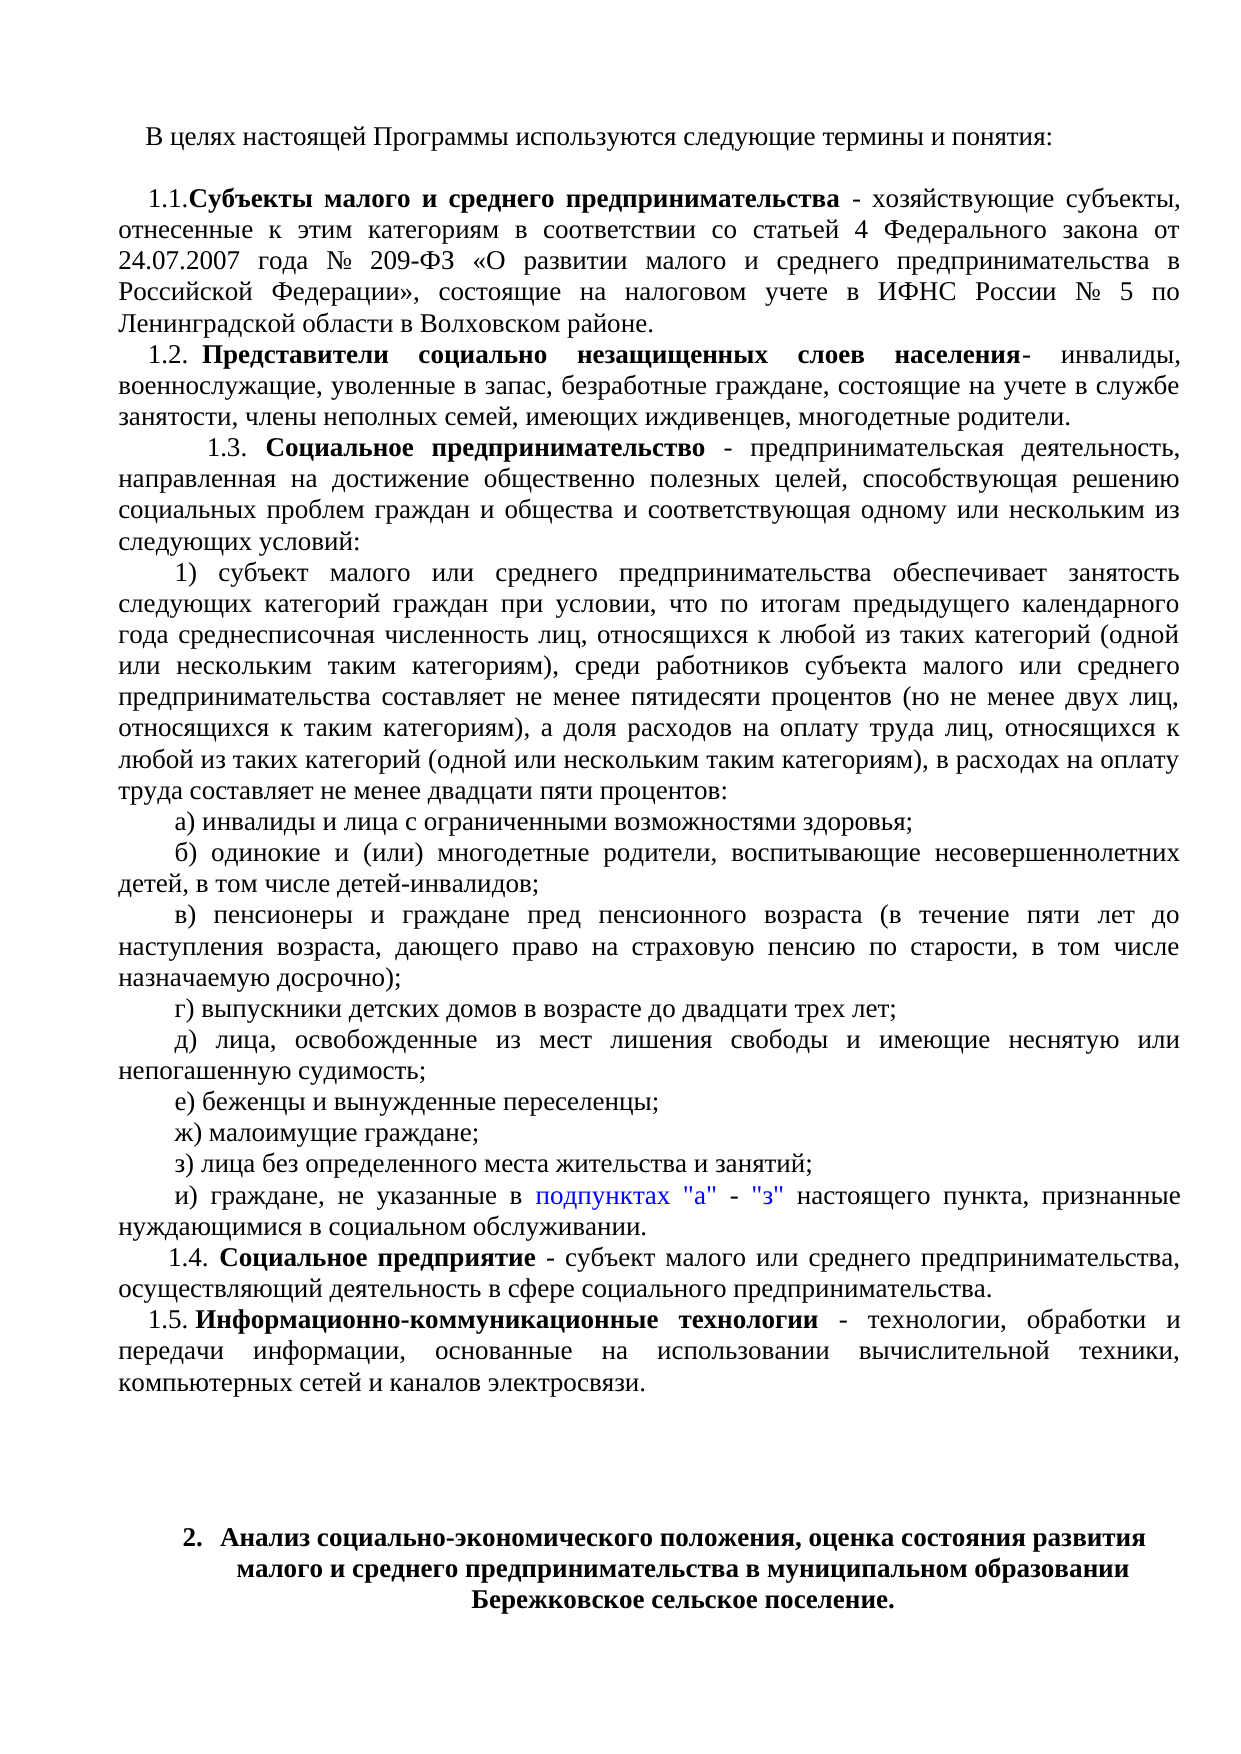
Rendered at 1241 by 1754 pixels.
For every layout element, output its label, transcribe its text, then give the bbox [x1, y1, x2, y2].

text 1.2. Представители социально незащищенных слоев населения- инвалиды, военнослужащие, уволенные в запас, безработные граждане, состоящие на учете в службе занятости, члены неполных семей, имеющих иждивенцев, многодетные родители. [118, 338, 1181, 431]
text г) выпускники детских домов в возрасте до двадцати трех лет; [118, 992, 1181, 1023]
text д) лица, освобожденные из мест лишения свободы и имеющие неснятую или непогашенную судимость; [118, 1023, 1181, 1085]
text б) одинокие и (или) многодетные родители, воспитывающие несовершеннолетних детей, в том числе детей-инвалидов; [118, 836, 1181, 898]
text 1.5. Информационно-коммуникационные технологии - технологии, обработки и передачи информации, основанные на использовании вычислительной техники, компьютерных сетей и каналов электросвязи. [118, 1303, 1181, 1397]
text е) беженцы и вынужденные переселенцы; [118, 1085, 1181, 1116]
text 1.3. Социальное предпринимательство - предпринимательская деятельность, направленная на достижение общественно полезных целей, способствующая решению социальных проблем граждан и общества и соответствующая одному или нескольким из следующих условий: [118, 431, 1181, 556]
text 1) субъект малого или среднего предпринимательства обеспечивает занятость следующих категорий граждан при условии, что по итогам предыдущего календарного года среднесписочная численность лиц, относящихся к любой из таких категорий (одной или нескольким таким категориям), среди работников субъекта малого или среднего предпринимательства составляет не менее пятидесяти процентов (но не менее двух лиц, относящихся к таким категориям), а доля расходов на оплату труда лиц, относящихся к любой из таких категорий (одной или нескольким таким категориям), в расходах на оплату труда составляет не менее двадцати пяти процентов: [118, 556, 1181, 805]
text и) граждане, не указанные в подпунктах "а" - "з" настоящего пункта, признанные нуждающимися в социальном обслуживании. [118, 1179, 1181, 1241]
text 1.1.Субъекты малого и среднего предпринимательства - хозяйствующие субъекты, отнесенные к этим категориям в соответствии со статьей 4 Федерального закона от 24.07.2007 года № 209-ФЗ «О развитии малого и среднего предпринимательства в Российской Федерации», состоящие на налоговом учете в ИФНС России № 5 по Ленинградской области в Волховском районе. [118, 182, 1181, 338]
list Анализ социально-экономического положения, оценка состояния развития малого и среднего предпринимательства в муниципальном образовании Бережковское сельское поселение. [148, 1521, 1181, 1615]
text а) инвалиды и лица с ограниченными возможностями здоровья; [118, 805, 1181, 836]
text ж) малоимущие граждане; [118, 1116, 1181, 1148]
text В целях настоящей Программы используются следующие термины и понятия: [118, 120, 1181, 151]
text в) пенсионеры и граждане пред пенсионного возраста (в течение пяти лет до наступления возраста, дающего право на страховую пенсию по старости, в том числе назначаемую досрочно); [118, 898, 1181, 992]
text 1.4. Социальное предприятие - субъект малого или среднего предпринимательства, осуществляющий деятельность в сфере социального предпринимательства. [118, 1241, 1181, 1303]
text з) лица без определенного места жительства и занятий; [118, 1148, 1181, 1179]
